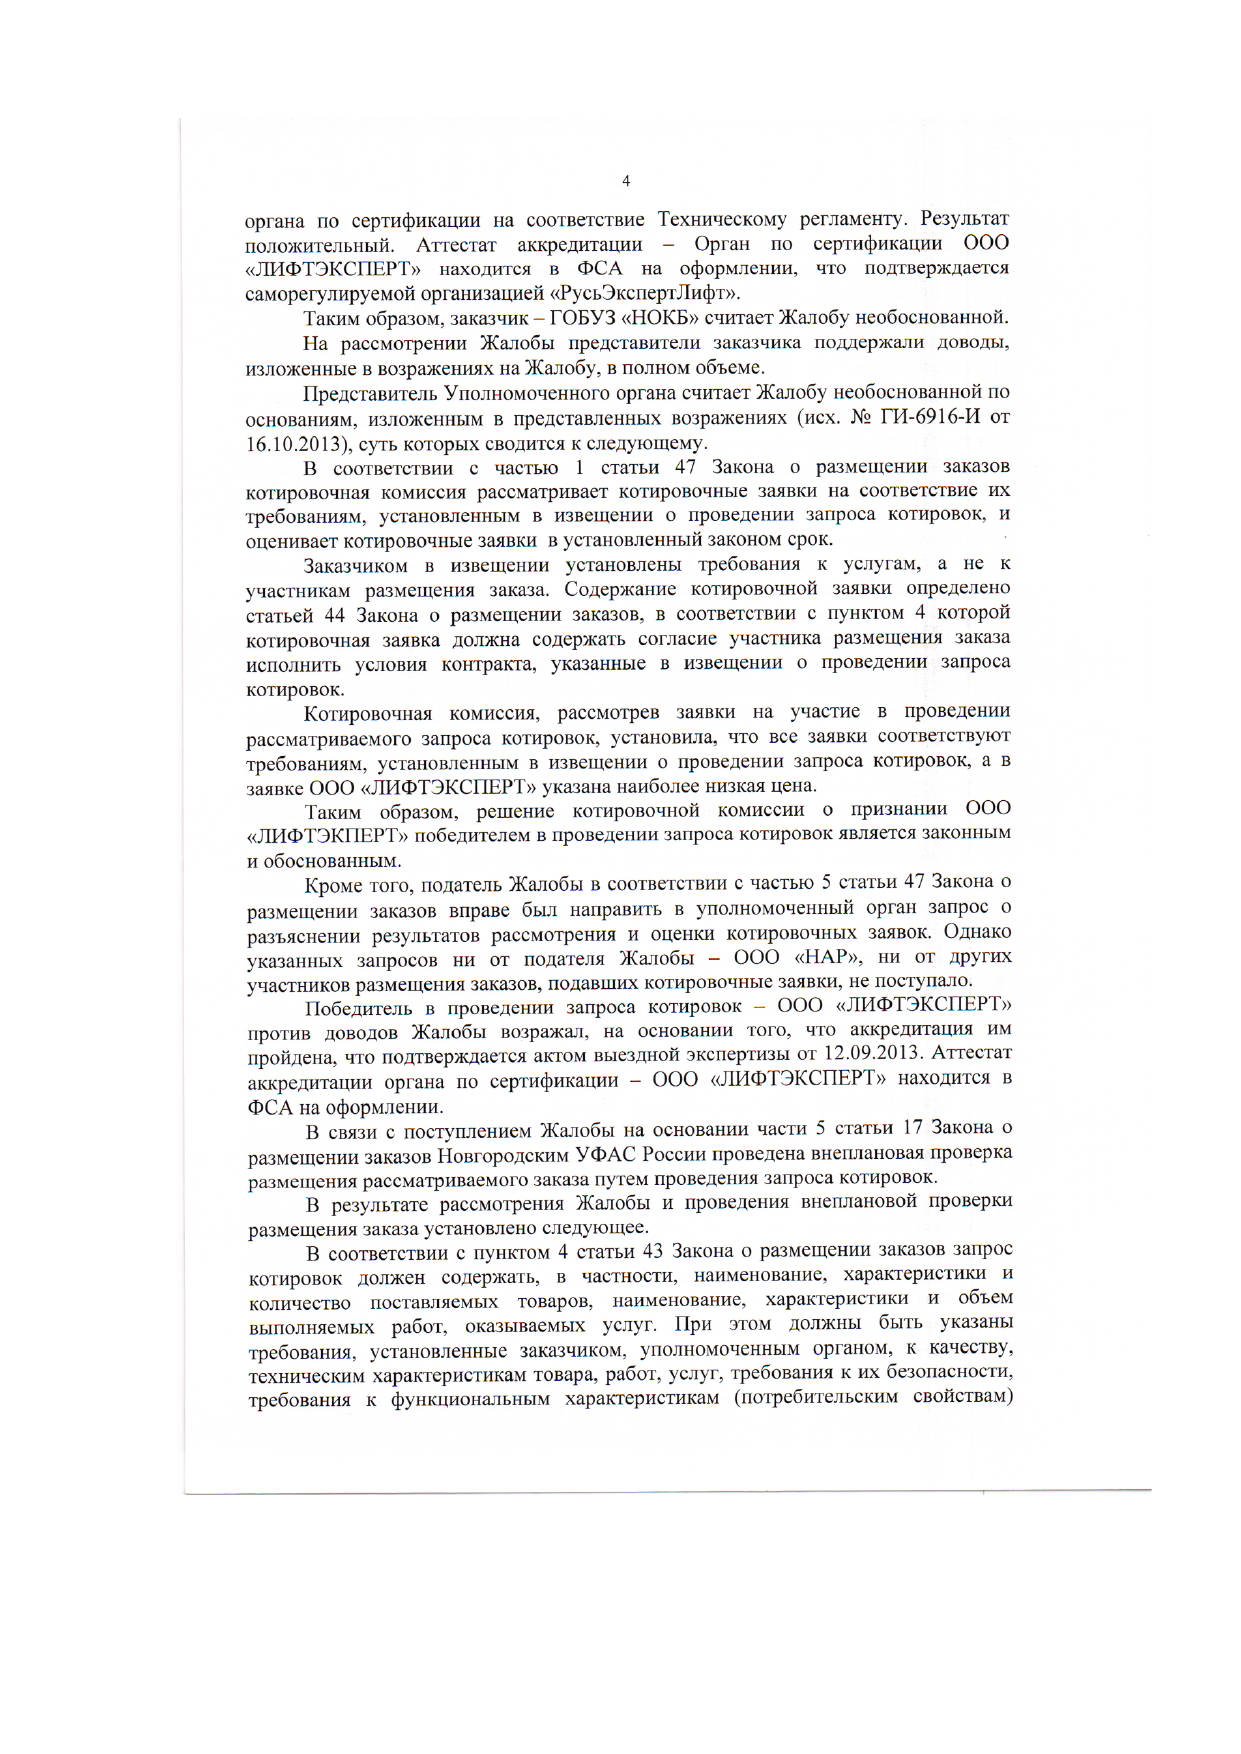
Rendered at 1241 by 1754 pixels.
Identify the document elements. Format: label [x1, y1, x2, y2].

picture [177, 118, 1152, 1497]
